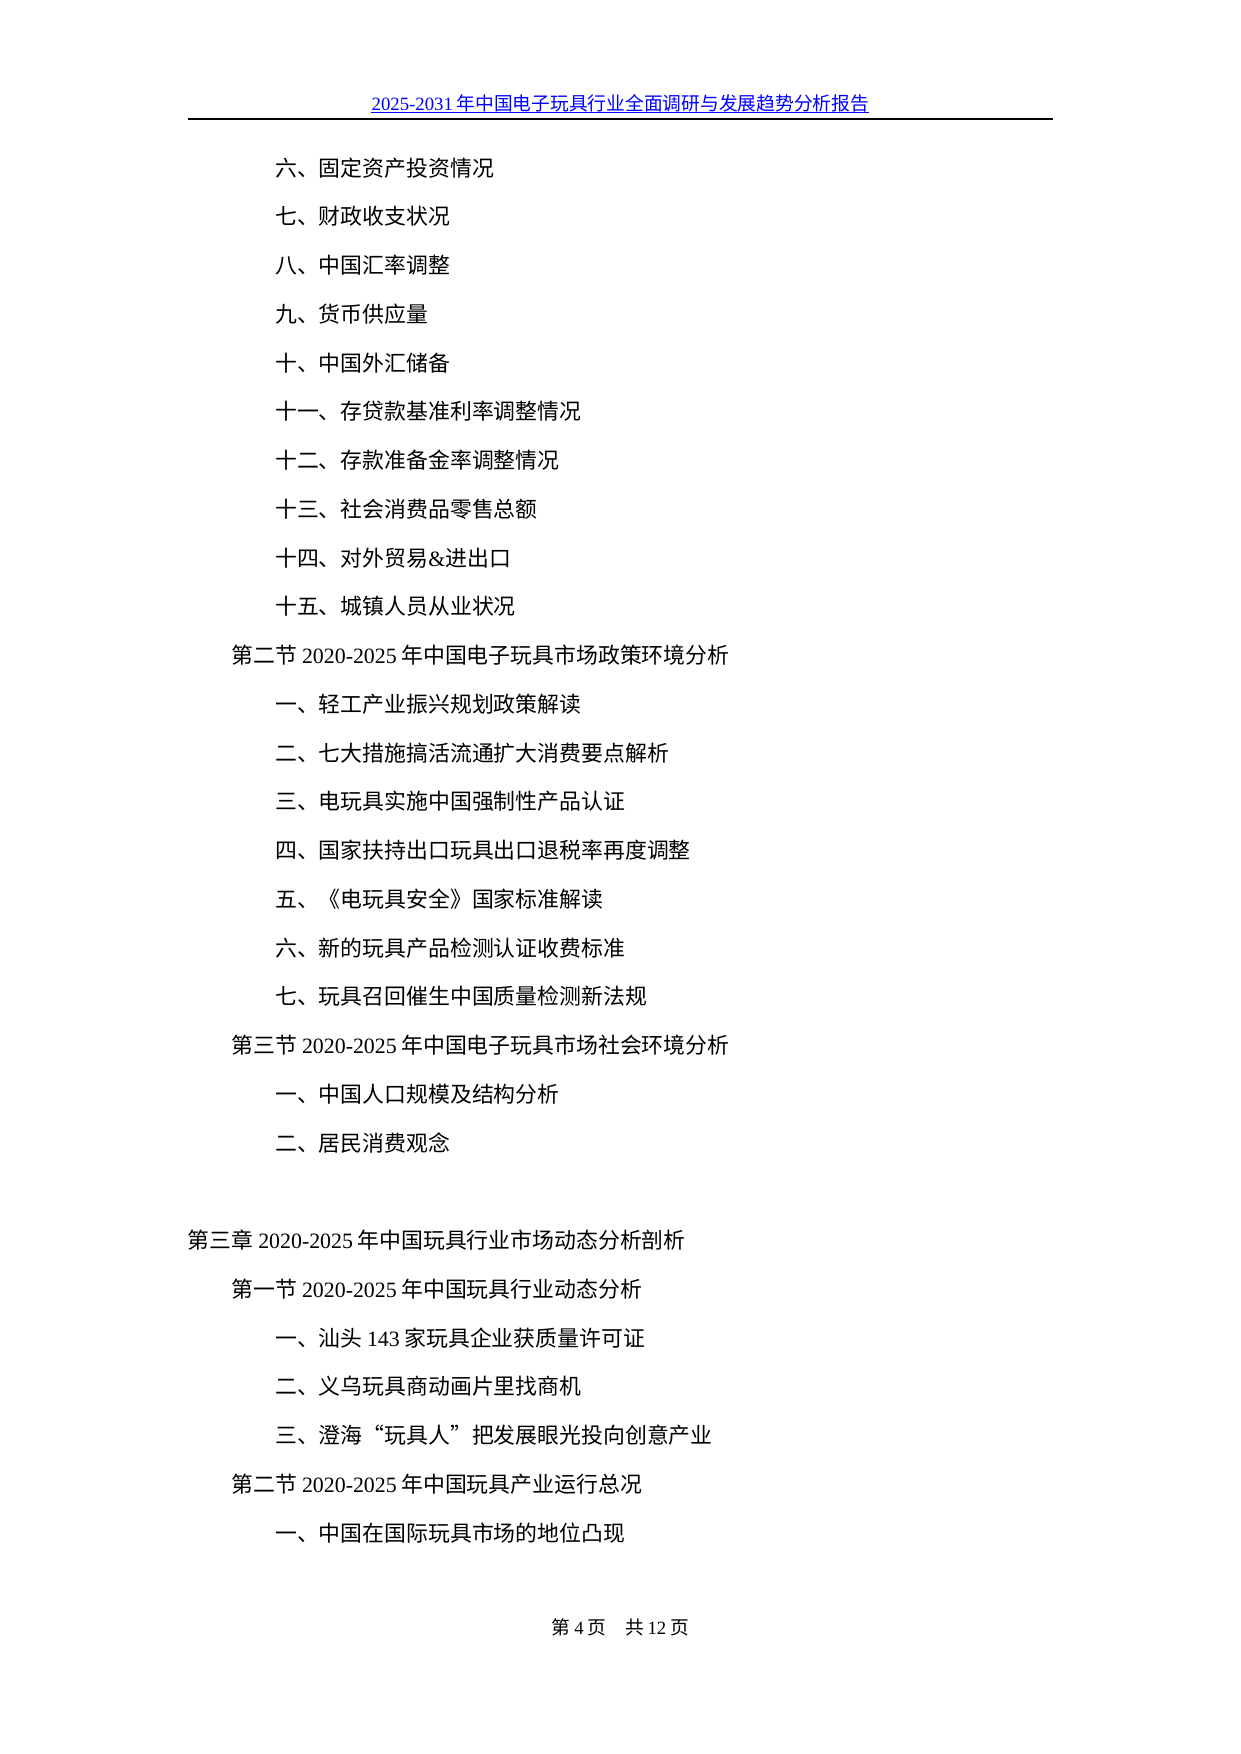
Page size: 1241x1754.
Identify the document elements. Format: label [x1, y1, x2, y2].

text [187, 150, 1053, 1548]
